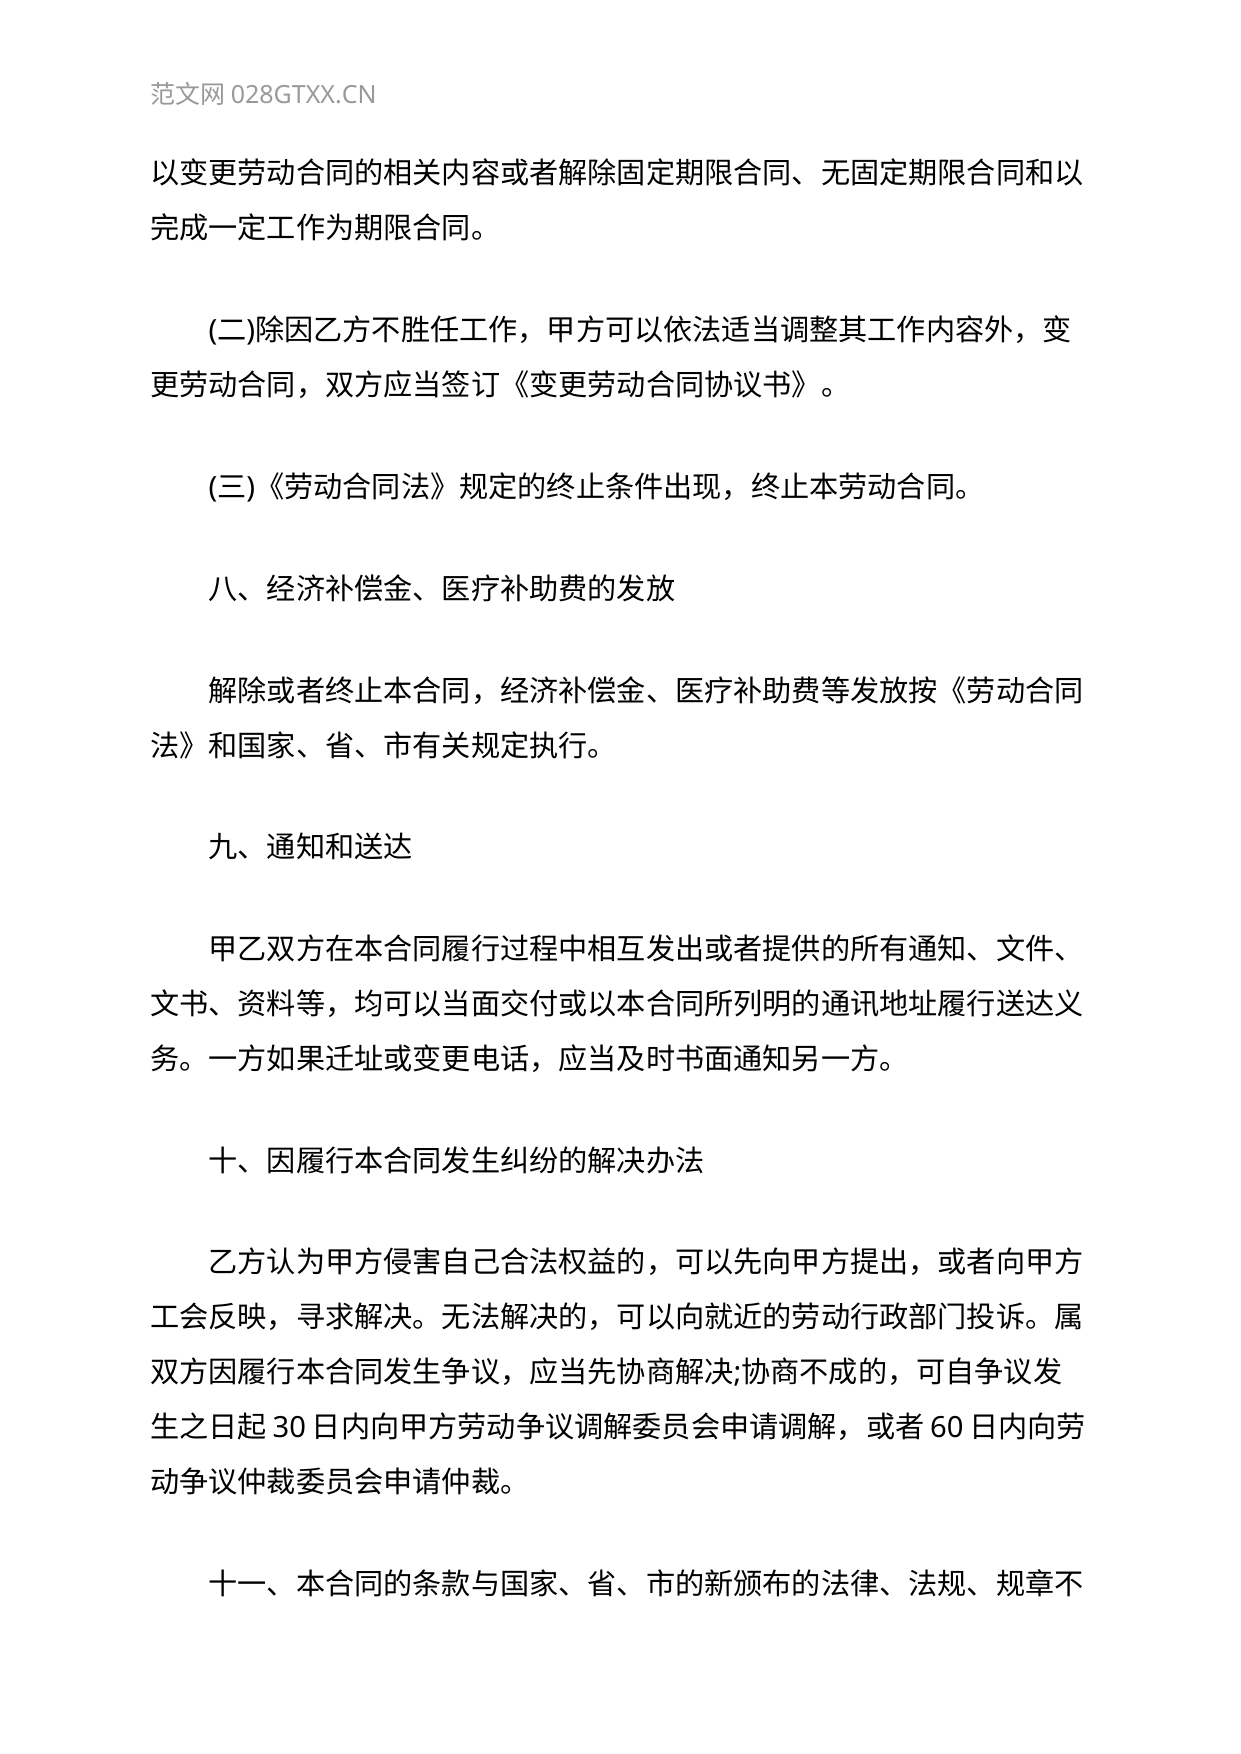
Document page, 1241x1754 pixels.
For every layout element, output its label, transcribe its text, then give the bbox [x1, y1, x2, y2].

text (二)除因乙方不胜任工作，甲方可以依法适当调整其工作内容外，变更劳动合同，双方应当签订《变更劳动合同协议书》。 [150, 307, 1090, 404]
text 九、通知和送达 [150, 824, 1090, 866]
text 甲乙双方在本合同履行过程中相互发出或者提供的所有通知、文件、文书、资料等，均可以当面交付或以本合同所列明的通讯地址履行送达义务。一方如果迁址或变更电话，应当及时书面通知另一方。 [150, 926, 1090, 1078]
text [150, 1561, 1090, 1603]
text 乙方认为甲方侵害自己合法权益的，可以先向甲方提出，或者向甲方工会反映，寻求解决。无法解决的，可以向就近的劳动行政部门投诉。属双方因履行本合同发生争议，应当先协商解决;协商不成的，可自争议发生之日起30日内向甲方劳动争议调解委员会申请调解，或者60日内向劳动争议仲裁委员会申请仲裁。 [150, 1239, 1090, 1501]
text (三)《劳动合同法》规定的终止条件出现，终止本劳动合同。 [150, 463, 1090, 506]
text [150, 150, 1090, 247]
text 八、经济补偿金、医疗补助费的发放 [150, 565, 1090, 608]
text 解除或者终止本合同，经济补偿金、医疗补助费等发放按《劳动合同法》和国家、省、市有关规定执行。 [150, 667, 1090, 764]
text 十、因履行本合同发生纠纷的解决办法 [150, 1137, 1090, 1179]
